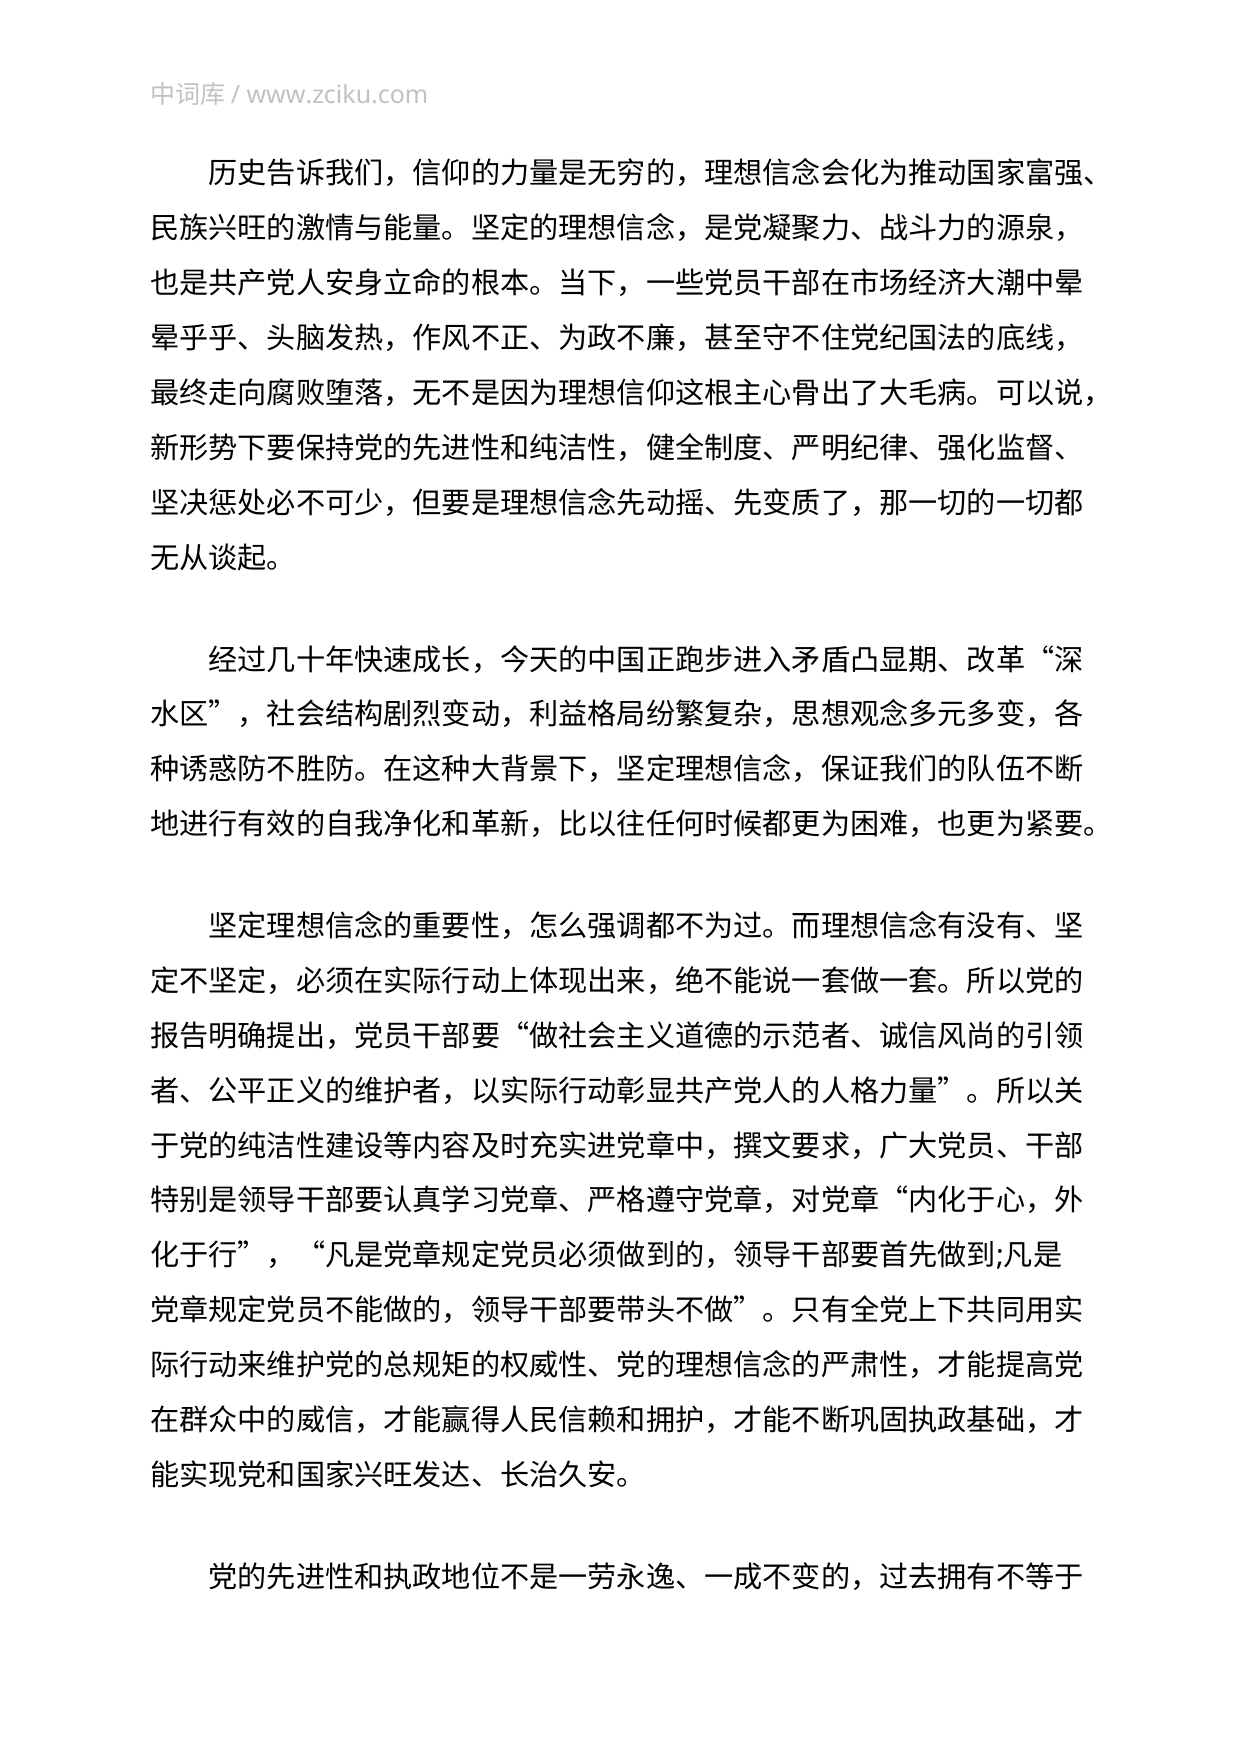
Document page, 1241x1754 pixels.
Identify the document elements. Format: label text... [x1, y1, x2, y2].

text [150, 1553, 1090, 1596]
text 历史告诉我们，信仰的力量是无穷的，理想信念会化为推动国家富强、民族兴旺的激情与能量。坚定的理想信念，是党凝聚力、战斗力的源泉，也是共产党人安身立命的根本。当下，一些党员干部在市场经济大潮中晕晕乎乎、头脑发热，作风不正、为政不廉，甚至守不住党纪国法的底线，最终走向腐败堕落，无不是因为理想信仰这根主心骨出了大毛病。可以说，新形势下要保持党的先进性和纯洁性，健全制度、严明纪律、强化监督、坚决惩处必不可少，但要是理想信念先动摇、先变质了，那一切的一切都无从谈起。 [150, 150, 1090, 577]
text 坚定理想信念的重要性，怎么强调都不为过。而理想信念有没有、坚定不坚定，必须在实际行动上体现出来，绝不能说一套做一套。所以党的报告明确提出，党员干部要“做社会主义道德的示范者、诚信风尚的引领者、公平正义的维护者，以实际行动彰显共产党人的人格力量”。所以关于党的纯洁性建设等内容及时充实进党章中，撰文要求，广大党员、干部特别是领导干部要认真学习党章、严格遵守党章，对党章“内化于心，外化于行”，“凡是党章规定党员必须做到的，领导干部要首先做到;凡是党章规定党员不能做的，领导干部要带头不做”。只有全党上下共同用实际行动来维护党的总规矩的权威性、党的理想信念的严肃性，才能提高党在群众中的威信，才能赢得人民信赖和拥护，才能不断巩固执政基础，才能实现党和国家兴旺发达、长治久安。 [150, 902, 1090, 1494]
text 经过几十年快速成长，今天的中国正跑步进入矛盾凸显期、改革“深水区”，社会结构剧烈变动，利益格局纷繁复杂，思想观念多元多变，各种诱惑防不胜防。在这种大背景下，坚定理想信念，保证我们的队伍不断地进行有效的自我净化和革新，比以往任何时候都更为困难，也更为紧要。 [150, 636, 1090, 843]
